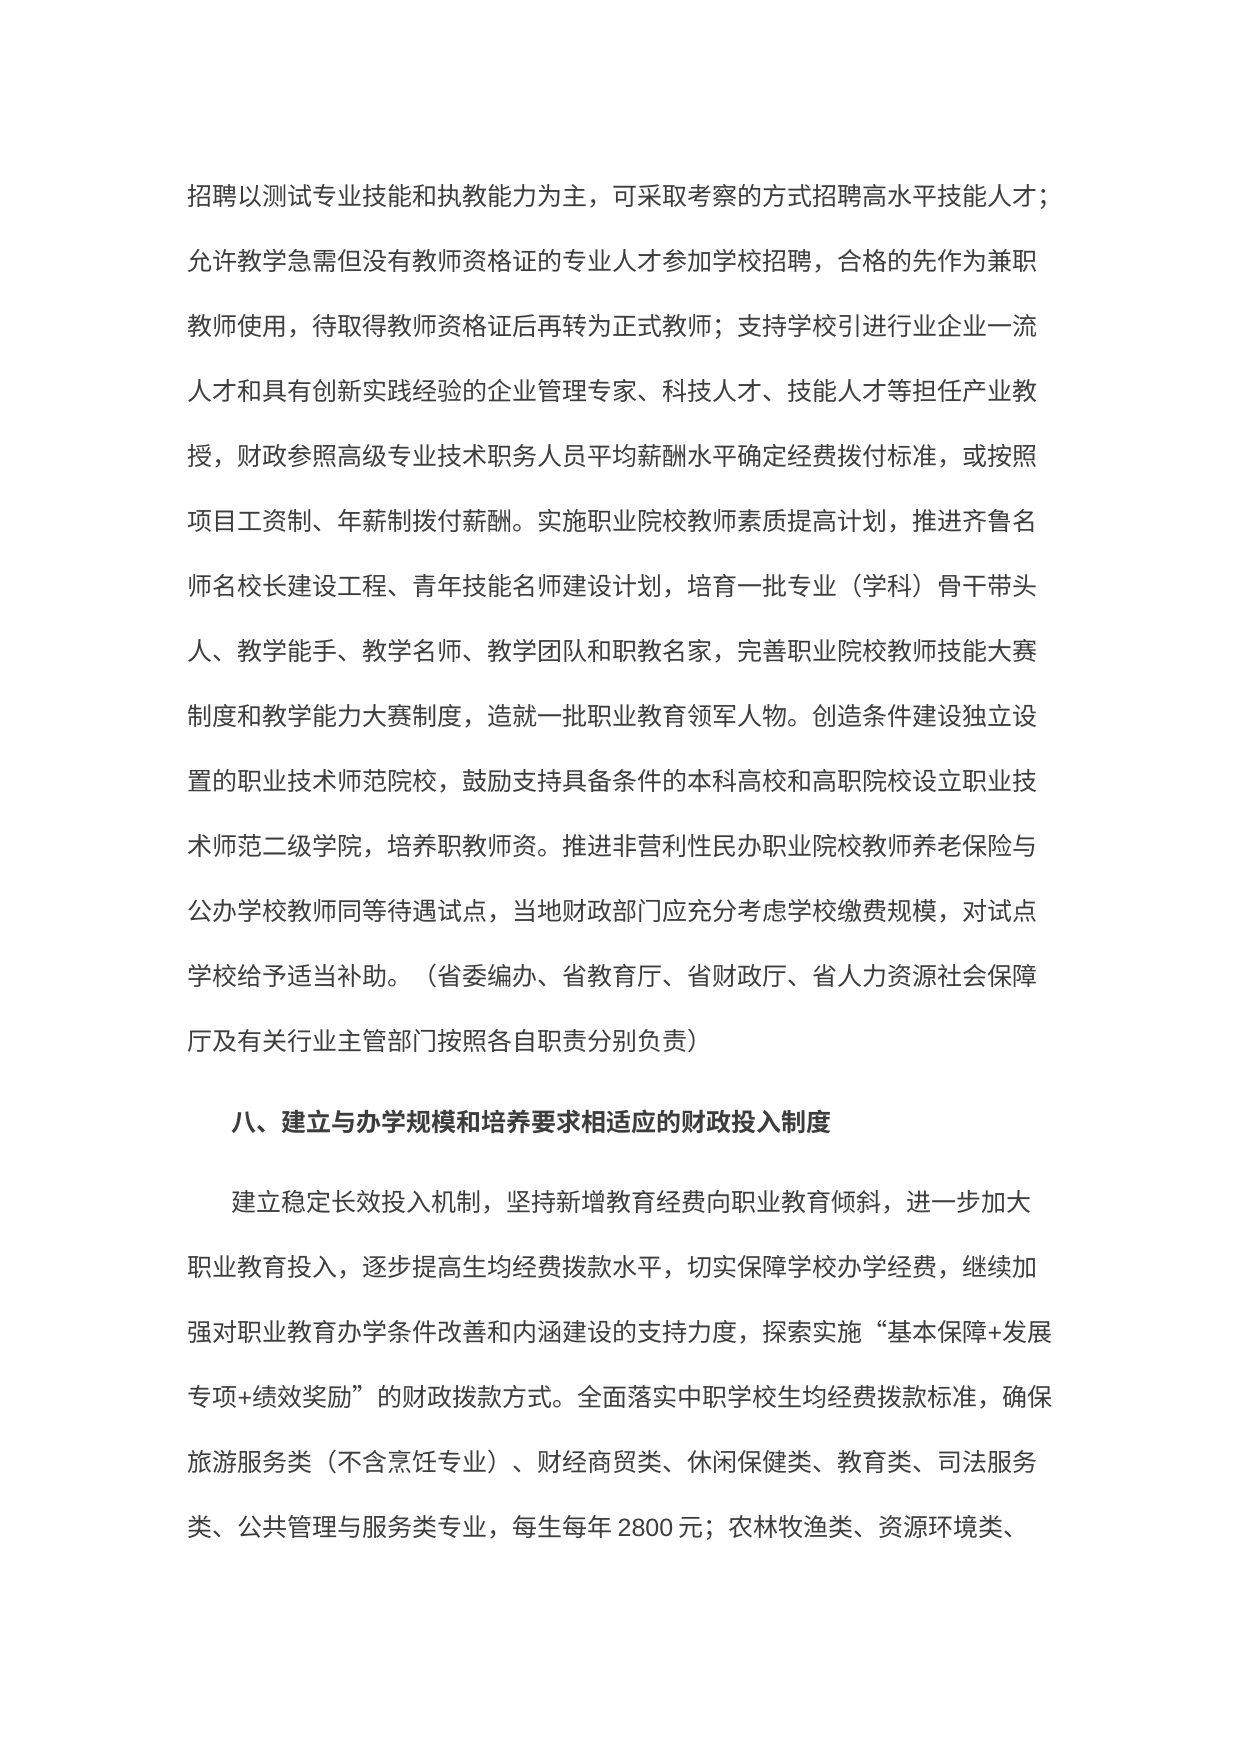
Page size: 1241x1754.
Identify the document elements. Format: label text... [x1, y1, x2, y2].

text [187, 162, 1053, 1072]
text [187, 1168, 1053, 1558]
text 八、建立与办学规模和培养要求相适应的财政投入制度 [187, 1088, 1053, 1153]
